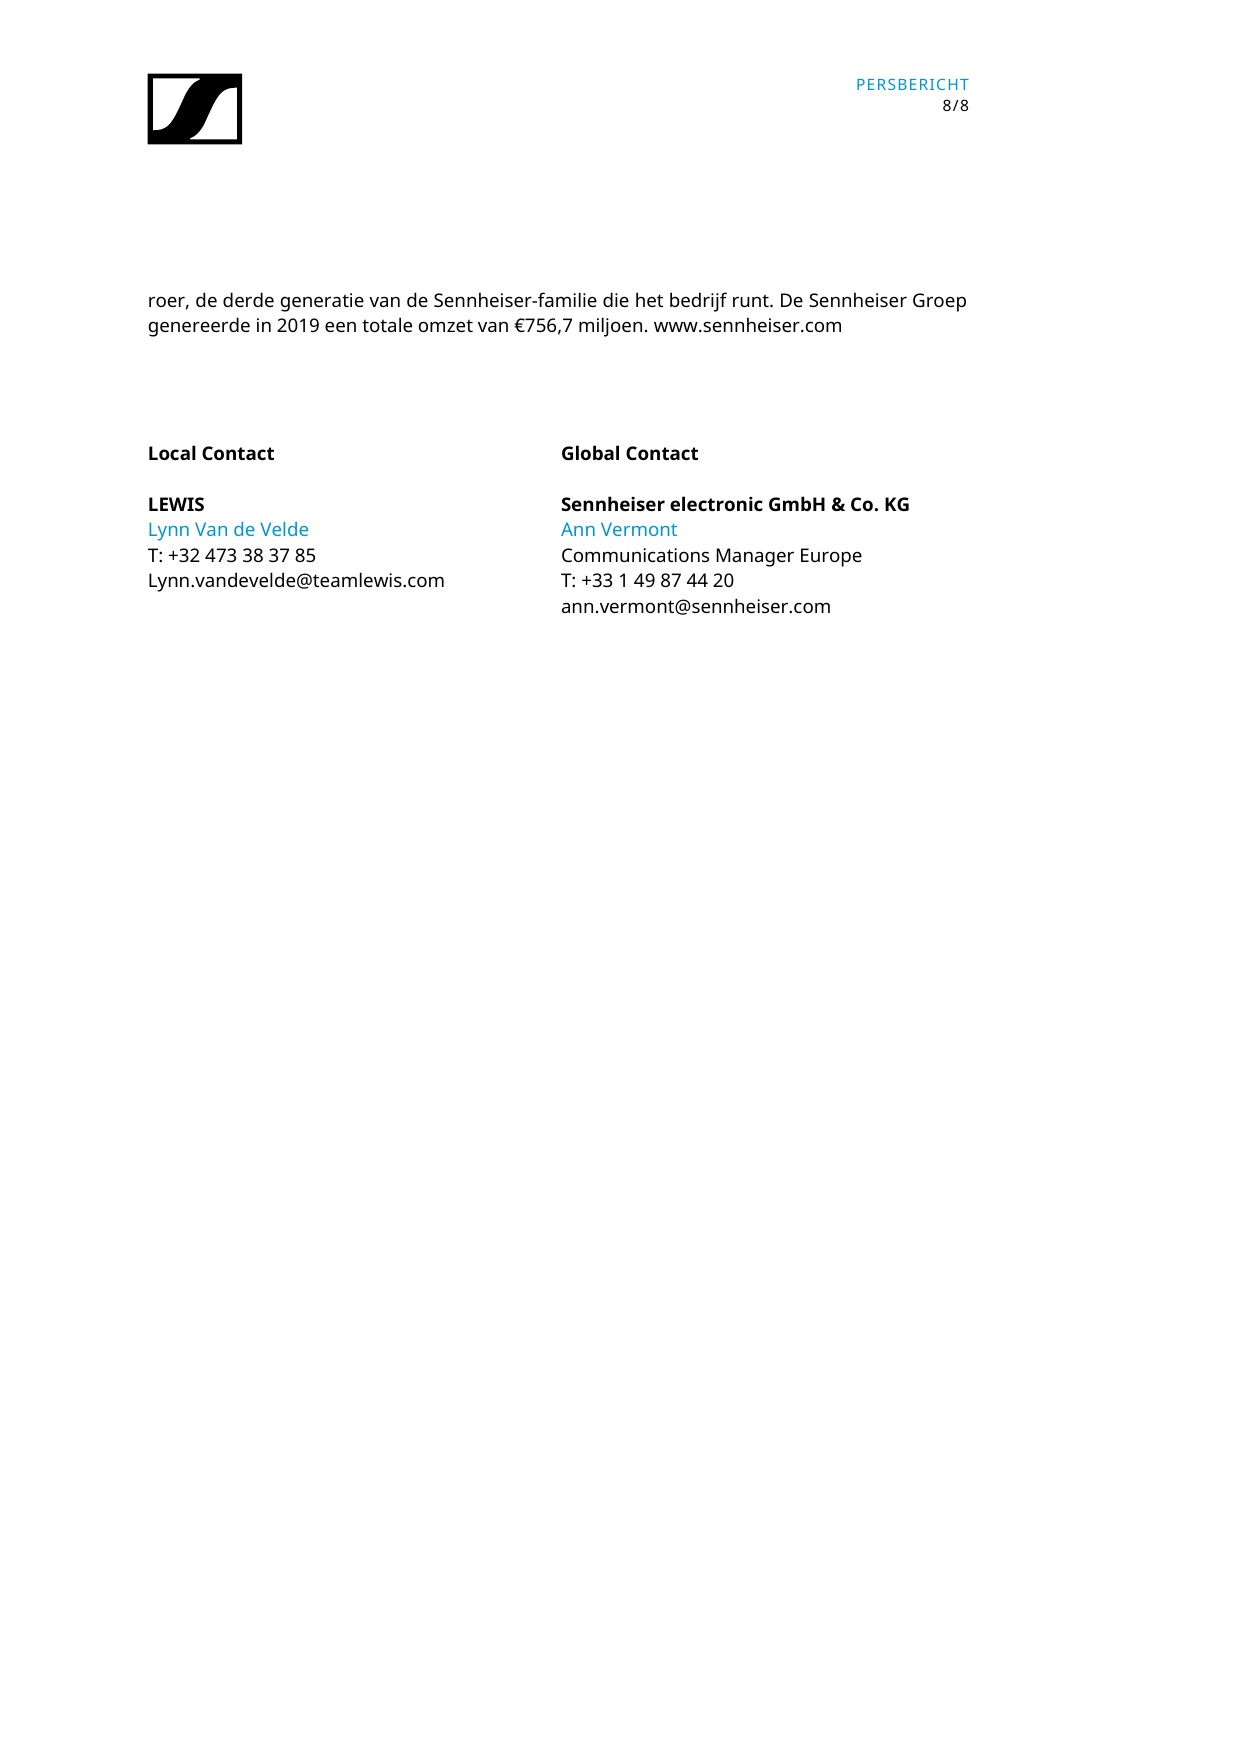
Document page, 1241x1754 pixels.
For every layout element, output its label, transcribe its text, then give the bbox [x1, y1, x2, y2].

table_header Local Contact LEWIS Lynn Van de Velde T: +32 473 38 37 85 Lynn.vandevelde@teamlewis.com [136, 440, 549, 644]
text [148, 287, 968, 338]
table_header Global Contact Sennheiser electronic GmbH & Co. KG Ann Vermont Communications Manager Europe T: +33 1 49 87 44 20 ann.vermont@sennheiser.com [550, 440, 991, 644]
